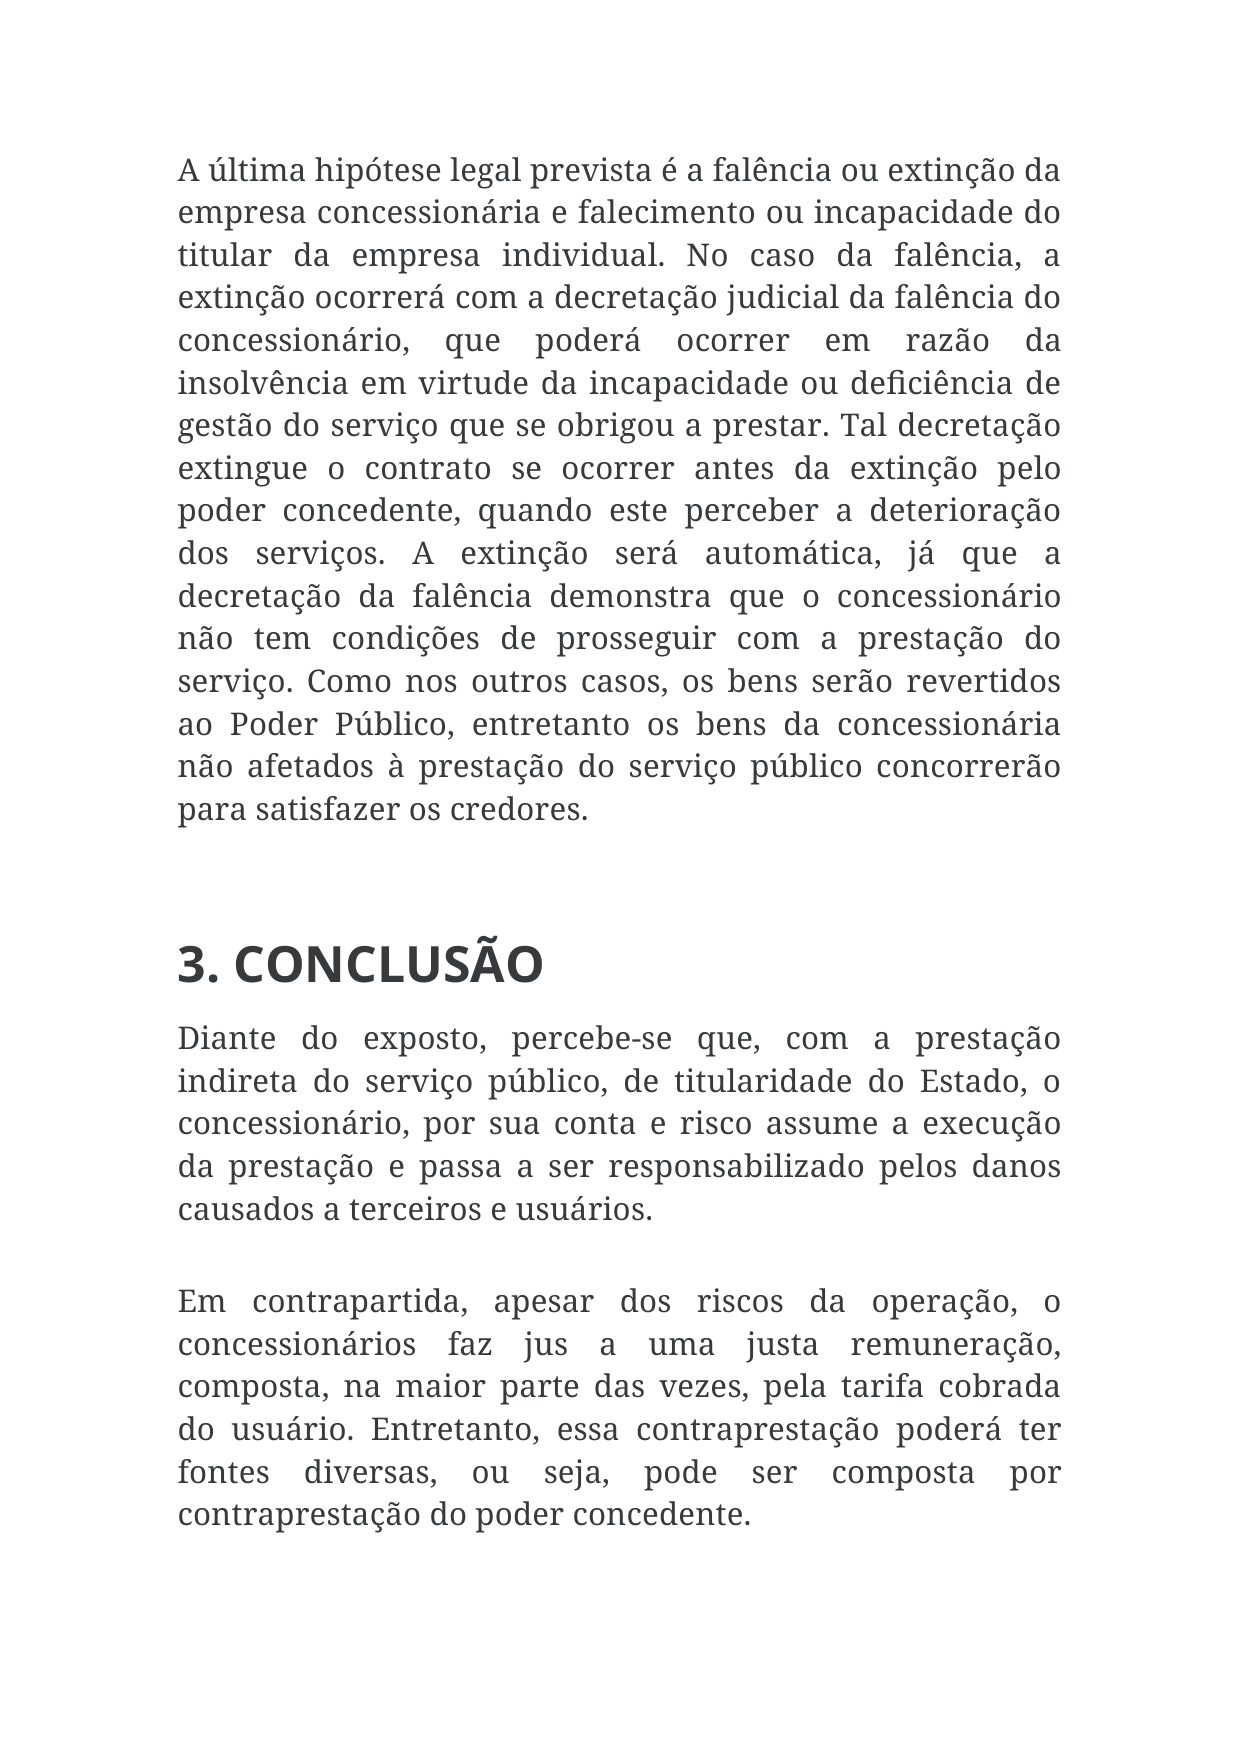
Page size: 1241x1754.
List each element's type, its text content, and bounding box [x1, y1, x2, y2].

text Em contrapartida, apesar dos riscos da operação, o concessionários faz jus a uma justa remuneração, composta, na maior parte das vezes, pela tarifa cobrada do usuário. Entretanto, essa contraprestação poderá ter fontes diversas, ou seja, pode ser composta por contraprestação do poder concedente. [177, 1279, 1063, 1535]
text A última hipótese legal prevista é a falência ou extinção da empresa concessionária e falecimento ou incapacidade do titular da empresa individual. No caso da falência, a extinção ocorrerá com a decretação judicial da falência do concessionário, que poderá ocorrer em razão da insolvência em virtude da incapacidade ou deficiência de gestão do serviço que se obrigou a prestar. Tal decretação extingue o contrato se ocorrer antes da extinção pelo poder concedente, quando este perceber a deterioração dos serviços. A extinção será automática, já que a decretação da falência demonstra que o concessionário não tem condições de prosseguir com a prestação do serviço. Como nos outros casos, os bens serão revertidos ao Poder Público, entretanto os bens da concessionária não afetados à prestação do serviço público concorrerão para satisfazer os credores. [177, 148, 1063, 829]
text 3. CONCLUSÃO [177, 929, 1063, 997]
text Diante do exposto, percebe-se que, com a prestação indireta do serviço público, de titularidade do Estado, o concessionário, por sua conta e risco assume a execução da prestação e passa a ser responsabilizado pelos danos causados a terceiros e usuários. [177, 1016, 1063, 1229]
